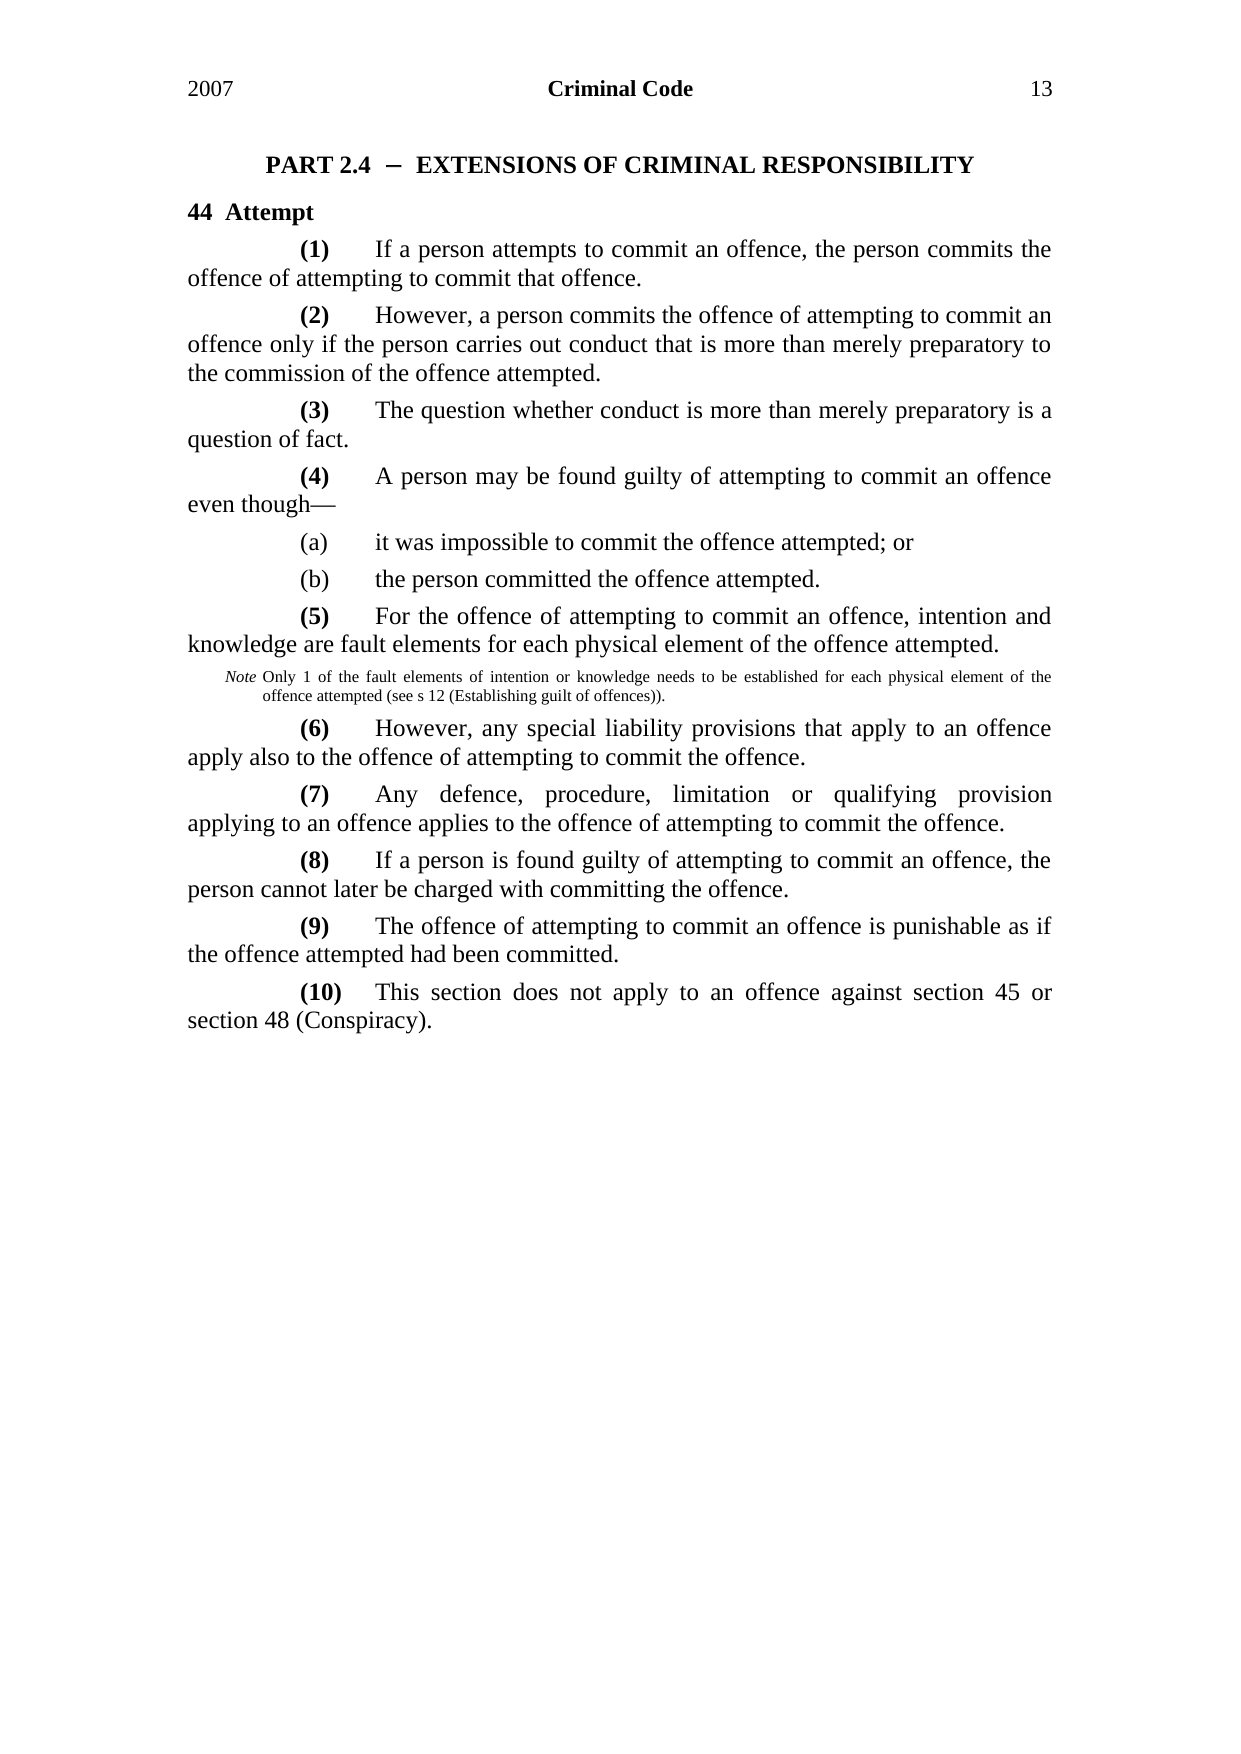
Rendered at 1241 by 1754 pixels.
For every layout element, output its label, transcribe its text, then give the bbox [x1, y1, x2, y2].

text (3) The question whether conduct is more than merely preparatory is a question of fact. [187, 395, 1053, 452]
text (7) Any defence, procedure, limitation or qualifying provision applying to an offence applies to the offence of attempting to commit the offence. [187, 779, 1053, 837]
text (b) the person committed the offence attempted. [187, 564, 1053, 592]
text (1) If a person attempts to commit an offence, the person commits the offence of attempting to commit that offence. [187, 234, 1053, 292]
text (2) However, a person commits the offence of attempting to commit an offence only if the person carries out conduct that is more than merely preparatory to the commission of the offence attempted. [187, 300, 1053, 387]
text (4) A person may be found guilty of attempting to commit an offence even though— [187, 461, 1053, 518]
text (10) This section does not apply to an offence against section 45 or section 48 (Conspiracy). [187, 977, 1053, 1034]
text (9) The offence of attempting to commit an offence is punishable as if the offence attempted had been committed. [187, 911, 1053, 968]
text (8) If a person is found guilty of attempting to commit an offence, the person cannot later be charged with committing the offence. [187, 845, 1053, 902]
text (6) However, any special liability provisions that apply to an offence apply also to the offence of attempting to commit the offence. [187, 713, 1053, 771]
text PART 2.4 EXTENSIONS OF CRIMINAL RESPONSIBILITY [187, 150, 1053, 179]
text (5) For the offence of attempting to commit an offence, intention and knowledge are fault elements for each physical element of the offence attempted. [187, 601, 1053, 658]
text Note Only 1 of the fault elements of intention or knowledge needs to be established for each physical element of the offence attempted (see s 12 (Establishing guilt of offences)). [187, 667, 1053, 705]
text (a) it was impossible to commit the offence attempted; or [187, 527, 1053, 555]
text 44 Attempt [187, 197, 1053, 226]
